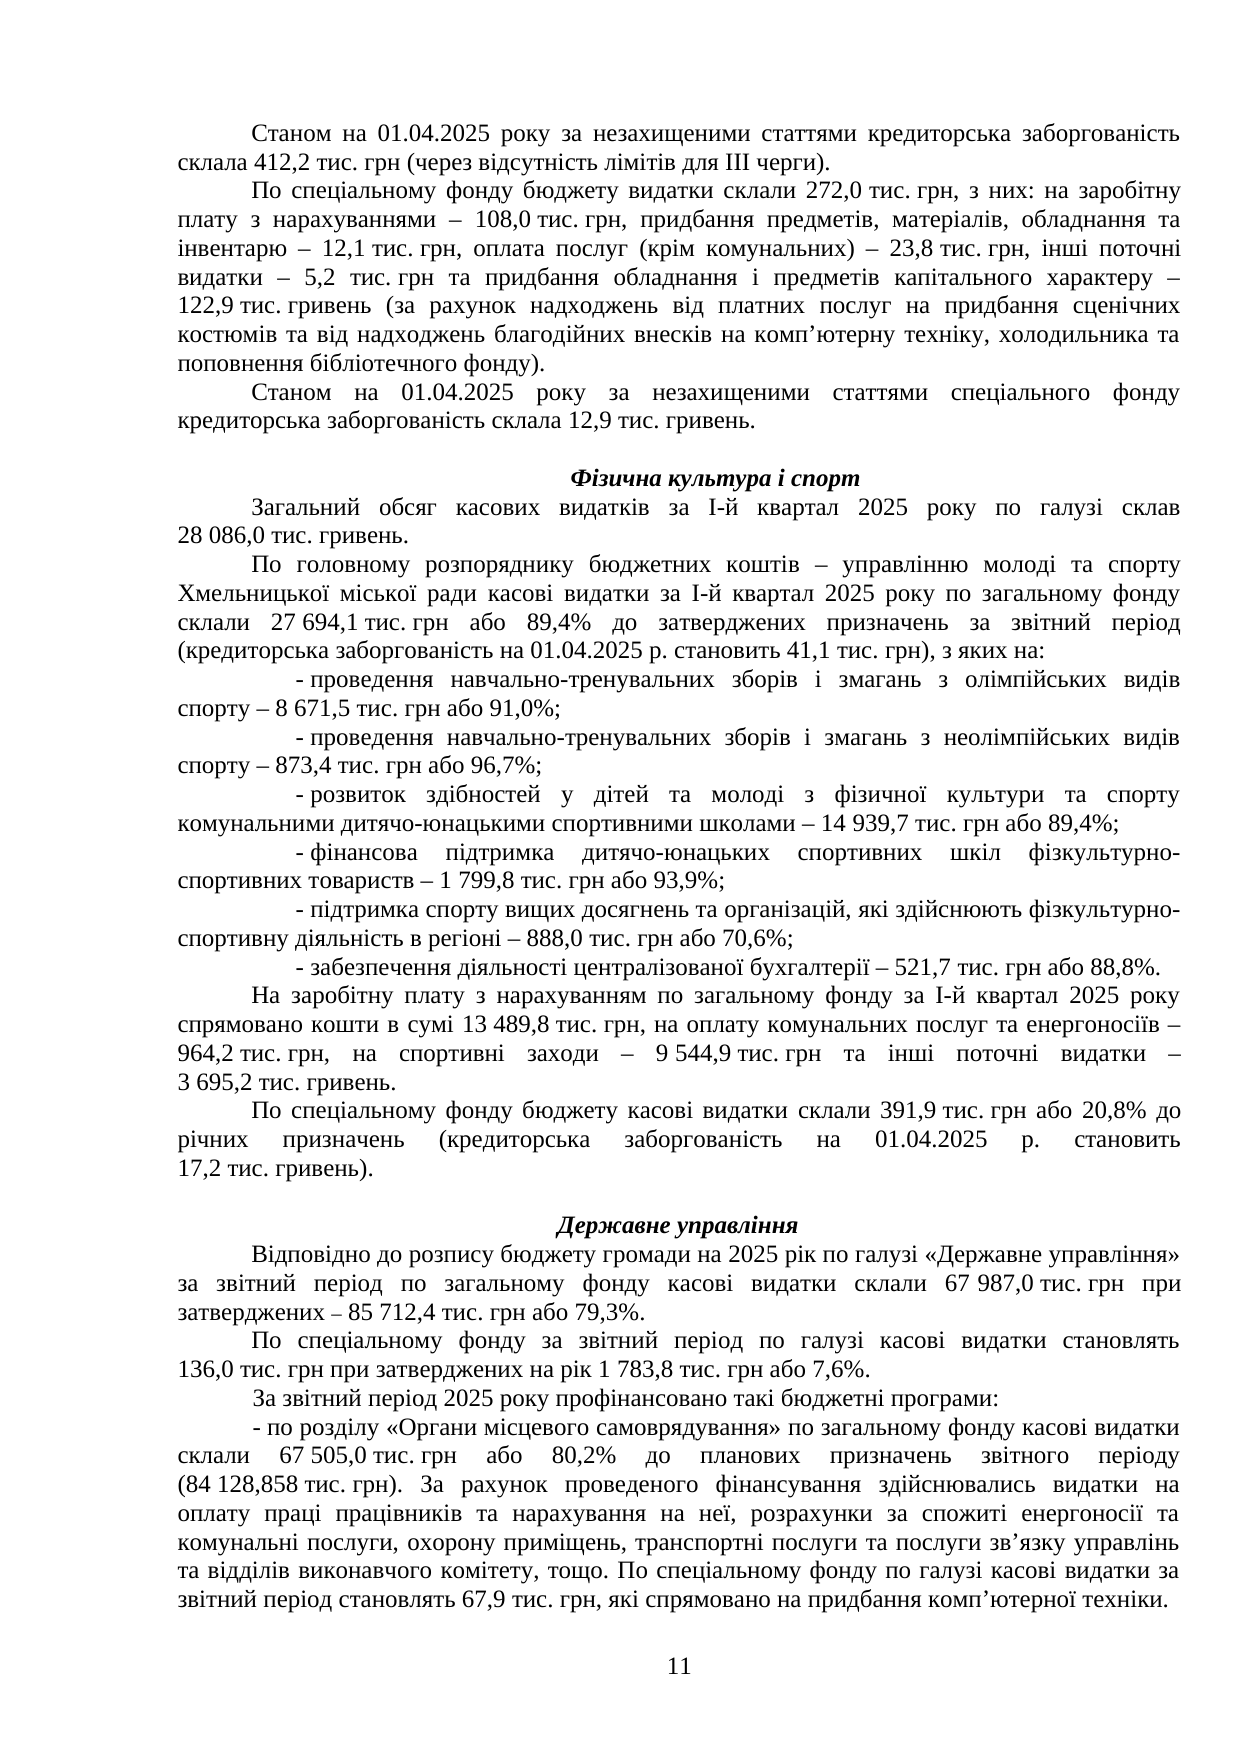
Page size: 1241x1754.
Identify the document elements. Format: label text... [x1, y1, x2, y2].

text По головному розпоряднику бюджетних коштів – управлінню молоді та спорту Хмельницької міської ради касові видатки за І-й квартал 2025 року по загальному фонду склали 27 694,1 тис. грн або 89,4% до затверджених призначень за звітний період (кредиторська заборгованість на 01.04.2025 р. становить 41,1 тис. грн), з яких на: [177, 549, 1181, 664]
list фінансова підтримка дитячо-юнацьких спортивних шкіл фізкультурно-спортивних товариств – 1 799,8 тис. грн або 93,9%; [177, 837, 1181, 894]
text Фізична культура і спорт [177, 463, 1181, 492]
text Загальний обсяг касових видатків за І-й квартал 2025 року по галузі склав 28 086,0 тис. гривень. [177, 492, 1181, 549]
text По спеціальному фонду за звітний період по галузі касові видатки становлять 136,0 тис. грн при затверджених на рік 1 783,8 тис. грн або 7,6%. [177, 1326, 1181, 1383]
text Відповідно до розпису бюджету громади на 2025 рік по галузі «Державне управління» за звітний період по загальному фонду касові видатки склали 67 987,0 тис. грн при затверджених – 85 712,4 тис. грн або 79,3%. [177, 1239, 1181, 1326]
text За звітний період 2025 року профінансовано такі бюджетні програми: [177, 1383, 1181, 1412]
text Державне управління [177, 1211, 1181, 1239]
text Станом на 01.04.2025 року за незахищеними статтями кредиторська заборгованість склала 412,2 тис. грн (через відсутність лімітів для ІІІ черги). [177, 118, 1181, 176]
list проведення навчально-тренувальних зборів і змагань з неолімпійських видів спорту – 873,4 тис. грн або 96,7%; [177, 722, 1181, 779]
list розвиток здібностей у дітей та молоді з фізичної культури та спорту комунальними дитячо-юнацькими спортивними школами – 14 939,7 тис. грн або 89,4%; [177, 779, 1181, 837]
list проведення навчально-тренувальних зборів і змагань з олімпійських видів спорту – 8 671,5 тис. грн або 91,0%; [177, 664, 1181, 722]
text По спеціальному фонду бюджету касові видатки склали 391,9 тис. грн або 20,8% до річних призначень (кредиторська заборгованість на 01.04.2025 р. становить 17,2 тис. гривень). [177, 1096, 1181, 1182]
text - по розділу «Органи місцевого самоврядування» по загальному фонду касові видатки склали 67 505,0 тис. грн або 80,2% до планових призначень звітного періоду (84 128,858 тис. грн). За рахунок проведеного фінансування здійснювались видатки на оплату праці працівників та нарахування на неї, розрахунки за спожиті енергоносії та комунальні послуги, охорону приміщень, транспортні послуги та послуги зв’язку управлінь та відділів виконавчого комітету, тощо. По спеціальному фонду по галузі касові видатки за звітний період становлять 67,9 тис. грн, які спрямовано на придбання комп’ютерної техніки. [177, 1412, 1181, 1613]
list забезпечення діяльності централізованої бухгалтерії – 521,7 тис. грн або 88,8%. [295, 952, 1181, 981]
text Станом на 01.04.2025 року за незахищеними статтями спеціального фонду кредиторська заборгованість склала 12,9 тис. гривень. [177, 377, 1181, 434]
list підтримка спорту вищих досягнень та організацій, які здійснюють фізкультурно-спортивну діяльність в регіоні – 888,0 тис. грн або 70,6%; [177, 894, 1181, 952]
text На заробітну плату з нарахуванням по загальному фонду за І-й квартал 2025 року спрямовано кошти в сумі 13 489,8 тис. грн, на оплату комунальних послуг та енергоносіїв – 964,2 тис. грн, на спортивні заходи – 9 544,9 тис. грн та інші поточні видатки – 3 695,2 тис. гривень. [177, 981, 1181, 1096]
text По спеціальному фонду бюджету видатки склали 272,0 тис. грн, з них: на заробітну плату з нарахуваннями – 108,0 тис. грн, придбання предметів, матеріалів, обладнання та інвентарю – 12,1 тис. грн, оплата послуг (крім комунальних) – 23,8 тис. грн, інші поточні видатки – 5,2 тис. грн та придбання обладнання і предметів капітального характеру – 122,9 тис. гривень (за рахунок надходжень від платних послуг на придбання сценічних костюмів та від надходжень благодійних внесків на комп’ютерну техніку, холодильника та поповнення бібліотечного фонду). [177, 176, 1181, 377]
